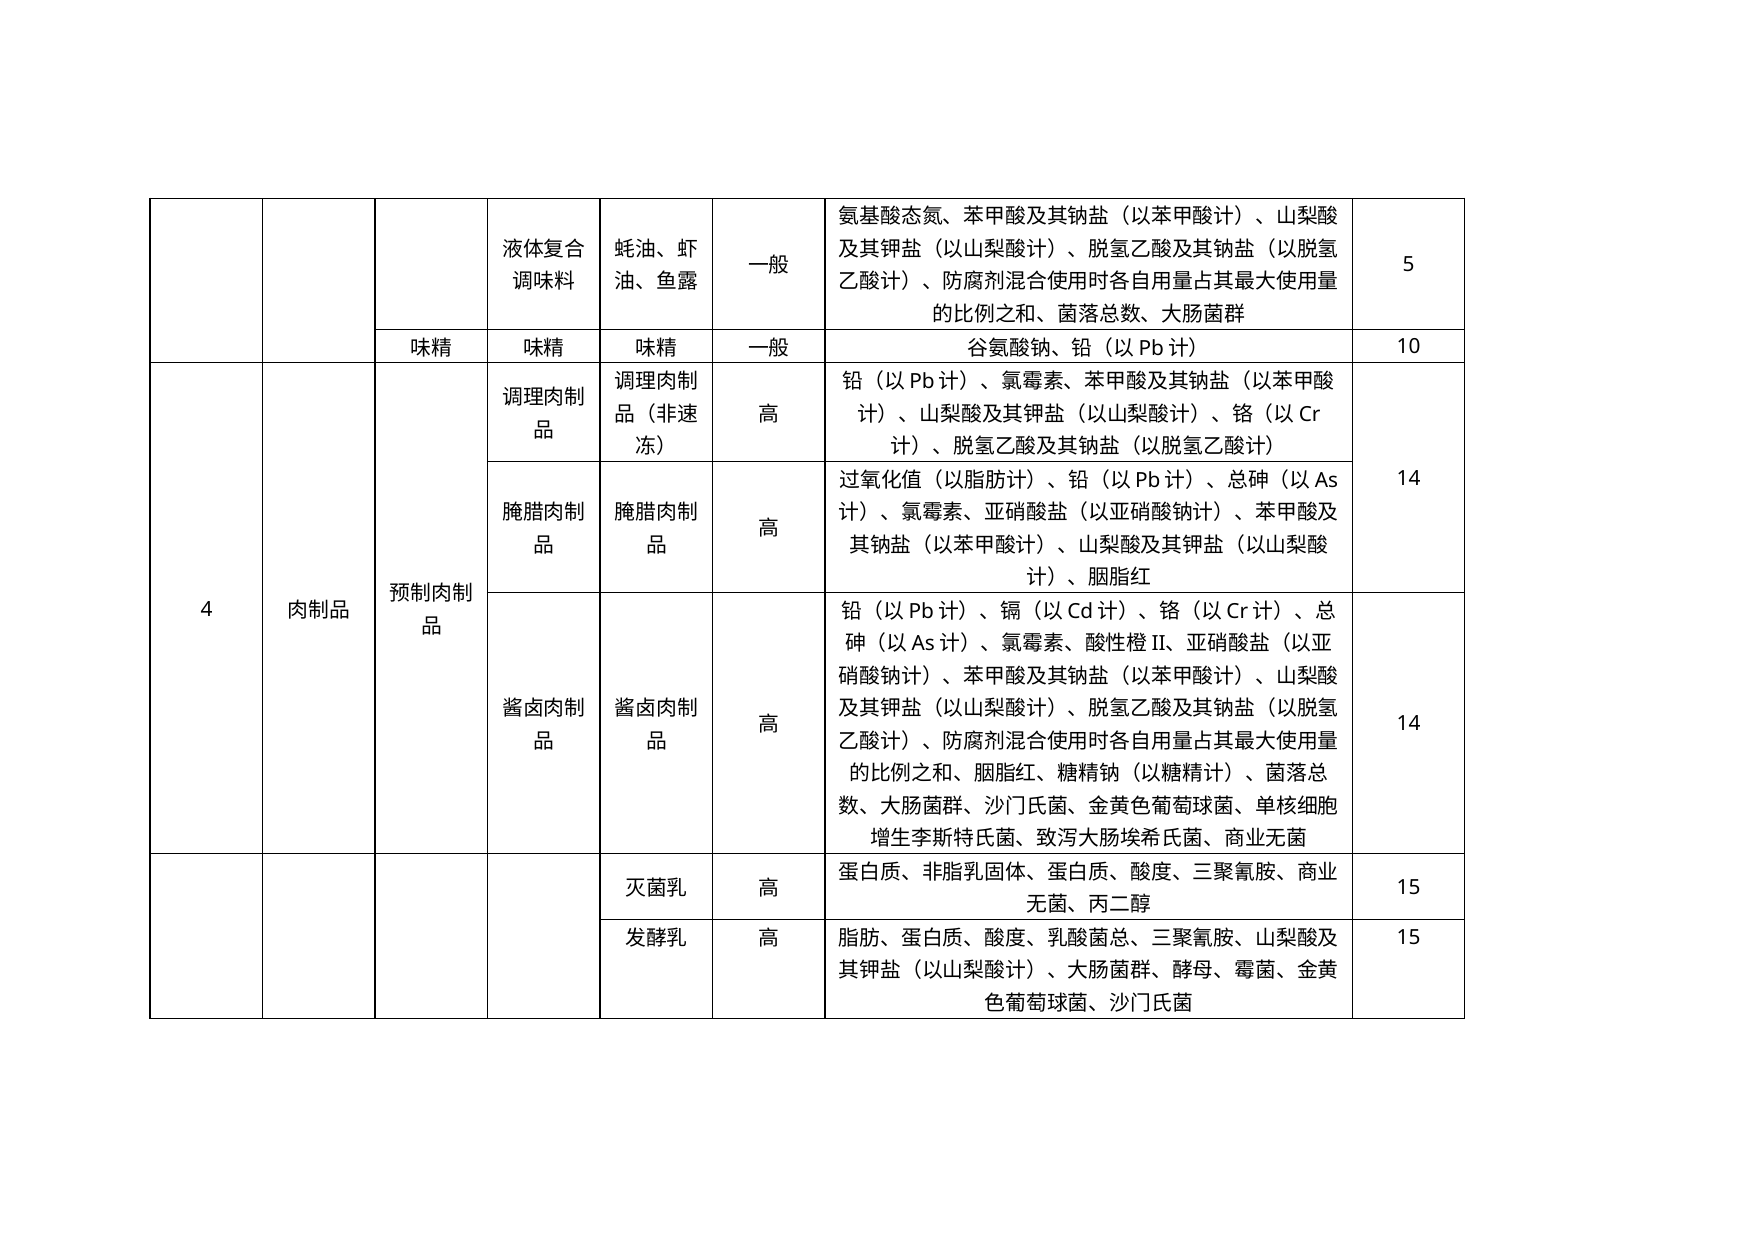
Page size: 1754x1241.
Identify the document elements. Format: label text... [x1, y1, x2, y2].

table_cell 脂肪、蛋白质、酸度、乳酸菌总、三聚氰胺、山梨酸及其钾盐（以山梨酸计）、大肠菌群、酵母、霉菌、金黄色葡萄球菌、沙门氏菌 [826, 920, 1352, 1017]
table_cell 15 [1353, 854, 1464, 919]
table_cell 酱卤肉制品 [601, 593, 712, 853]
table_cell 一般 [713, 330, 824, 362]
table_cell [488, 854, 599, 1017]
table_cell 一般 [713, 199, 824, 329]
table_cell 灭菌乳 [601, 854, 712, 919]
table_cell 高 [713, 363, 824, 461]
table_cell 高 [713, 854, 824, 919]
table_cell 液体复合调味料 [488, 199, 599, 329]
table_cell 10 [1353, 330, 1464, 362]
table_cell 高 [713, 920, 824, 1017]
table_cell 高 [713, 593, 824, 853]
table_cell 酱卤肉制品 [488, 593, 599, 853]
table_cell 发酵乳 [601, 920, 712, 1017]
table_cell 铅（以Pb计）、氯霉素、苯甲酸及其钠盐（以苯甲酸计）、山梨酸及其钾盐（以山梨酸计）、铬（以Cr计）、脱氢乙酸及其钠盐（以脱氢乙酸计） [826, 363, 1352, 461]
table_cell 预制肉制品 [376, 363, 487, 853]
table_cell 味精 [488, 330, 599, 362]
table_cell 氨基酸态氮、苯甲酸及其钠盐（以苯甲酸计）、山梨酸及其钾盐（以山梨酸计）、脱氢乙酸及其钠盐（以脱氢乙酸计）、防腐剂混合使用时各自用量占其最大使用量的比例之和、菌落总数、大肠菌群 [826, 199, 1352, 329]
table_cell 谷氨酸钠、铅（以Pb计） [826, 330, 1352, 362]
table_cell [151, 854, 262, 1017]
table_cell 14 [1353, 593, 1464, 853]
table_cell 肉制品 [263, 363, 374, 853]
table_cell 调理肉制品 [488, 363, 599, 461]
table_cell 15 [1353, 920, 1464, 1017]
table_cell 铅（以Pb计）、镉（以Cd计）、铬（以Cr计）、总砷（以As计）、氯霉素、酸性橙II、亚硝酸盐（以亚硝酸钠计）、苯甲酸及其钠盐（以苯甲酸计）、山梨酸及其钾盐（以山梨酸计）、脱氢乙酸及其钠盐（以脱氢乙酸计）、防腐剂混合使用时各自用量占其最大使用量的比例之和、胭脂红、糖精钠（以糖精计）、菌落总数、大肠菌群、沙门氏菌、金黄色葡萄球菌、单核细胞增生李斯特氏菌、致泻大肠埃希氏菌、商业无菌 [826, 593, 1352, 853]
table_cell 蚝油、虾油、鱼露 [601, 199, 712, 329]
table_cell 蛋白质、非脂乳固体、蛋白质、酸度、三聚氰胺、商业无菌、丙二醇 [826, 854, 1352, 919]
table_cell 过氧化值（以脂肪计）、铅（以Pb计）、总砷（以As计）、氯霉素、亚硝酸盐（以亚硝酸钠计）、苯甲酸及其钠盐（以苯甲酸计）、山梨酸及其钾盐（以山梨酸计）、胭脂红 [826, 462, 1352, 592]
table_cell 高 [713, 462, 824, 592]
table_cell 腌腊肉制品 [601, 462, 712, 592]
table_cell 味精 [601, 330, 712, 362]
table_cell 5 [1353, 199, 1464, 329]
table_cell [376, 854, 487, 1017]
table_cell 腌腊肉制品 [488, 462, 599, 592]
table_cell [263, 854, 374, 1017]
table_cell 味精 [376, 330, 487, 362]
table_cell 14 [1353, 363, 1464, 592]
table_cell 4 [151, 363, 262, 853]
table_cell 调理肉制品（非速冻） [601, 363, 712, 461]
